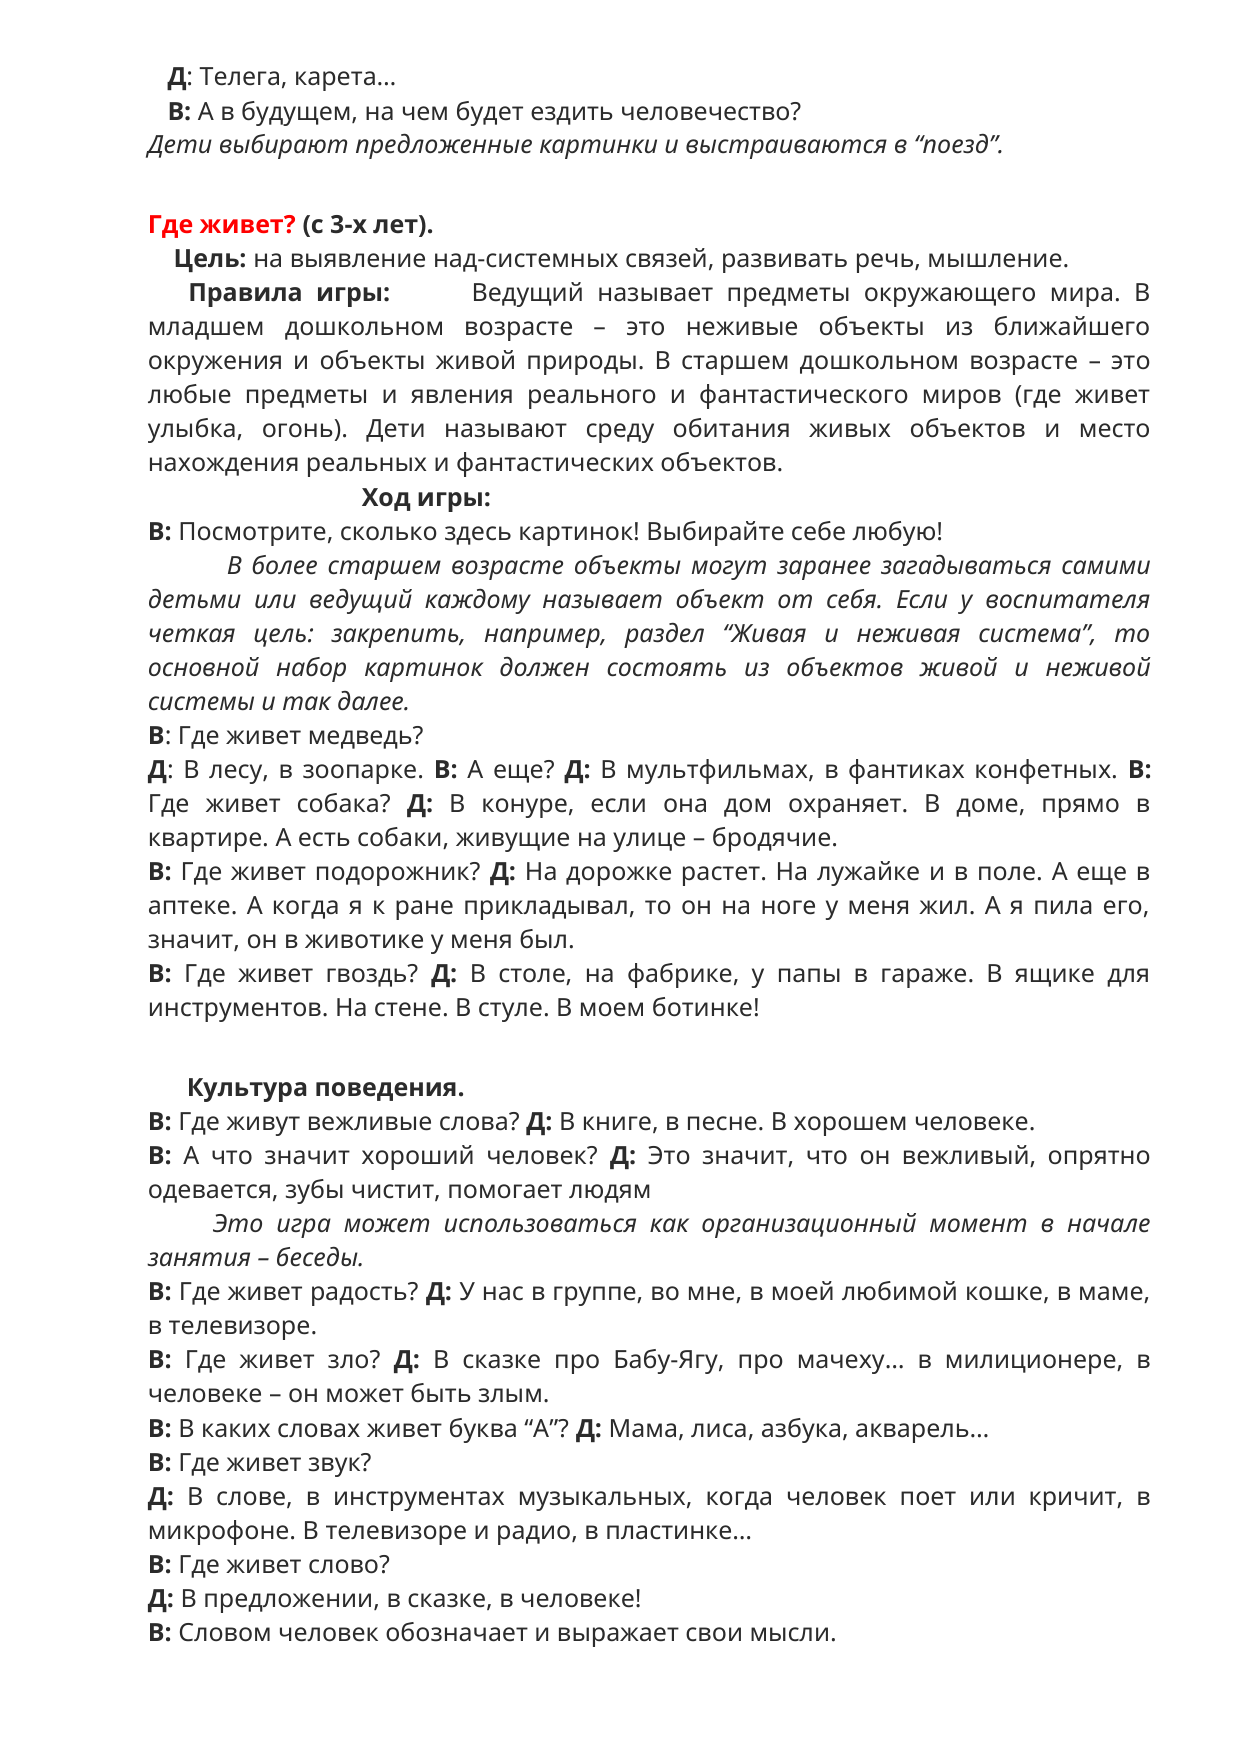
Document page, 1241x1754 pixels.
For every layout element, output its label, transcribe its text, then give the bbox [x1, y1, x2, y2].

text Цель: на выявление над-системных связей, развивать речь, мышление. [148, 241, 1152, 275]
text Где живет? (с 3-х лет). [148, 207, 1152, 241]
text В более старшем возрасте объекты могут заранее загадываться самими детьми или ведущий каждому называет объект от себя. Если у воспитателя четкая цель: закрепить, например, раздел “Живая и неживая система”, то основной набор картинок должен состоять из объектов живой и неживой системы и так далее. [148, 547, 1152, 718]
text В: В каких словах живет буква “А”? Д: Мама, лиса, азбука, акварель… [148, 1410, 1152, 1444]
text В: А что значит хороший человек? Д: Это значит, что он вежливый, опрятно одевается, зубы чистит, помогает людям [148, 1138, 1152, 1206]
text В: Посмотрите, сколько здесь картинок! Выбирайте себе любую! [148, 513, 1152, 547]
text Культура поведения. [148, 1069, 1152, 1104]
text Д: В предложении, в сказке, в человеке! [148, 1581, 1152, 1614]
text В: Где живет радость? Д: У нас в группе, во мне, в моей любимой кошке, в маме, в телевизоре. [148, 1274, 1152, 1342]
text Ход игры: [148, 479, 1152, 513]
text В: А в будущем, на чем будет ездить человечество? [148, 93, 1152, 127]
text В: Где живет медведь? [148, 718, 1152, 752]
text В: Где живут вежливые слова? Д: В книге, в песне. В хорошем человеке. [148, 1104, 1152, 1138]
text В: Где живет слово? [148, 1546, 1152, 1581]
text Д: В слове, в инструментах музыкальных, когда человек поет или кричит, в микрофоне. В телевизоре и радио, в пластинке… [148, 1478, 1152, 1546]
text Правила игры: Ведущий называет предметы окружающего мира. В младшем дошкольном возрасте – это неживые объекты из ближайшего окружения и объекты живой природы. В старшем дошкольном возрасте – это любые предметы и явления реального и фантастического миров (где живет улыбка, огонь). Дети называют среду обитания живых объектов и место нахождения реальных и фантастических объектов. [148, 275, 1152, 479]
text В: Где живет зло? Д: В сказке про Бабу-Ягу, про мачеху… в милиционере, в человеке – он может быть злым. [148, 1342, 1152, 1410]
text В: Словом человек обозначает и выражает свои мысли. [148, 1614, 1152, 1649]
text В: Где живет гвоздь? Д: В столе, на фабрике, у папы в гараже. В ящике для инструментов. На стене. В стуле. В моем ботинке! [148, 956, 1152, 1024]
text Это игра может использоваться как организационный момент в начале занятия – беседы. [148, 1206, 1152, 1274]
text Дети выбирают предложенные картинки и выстраиваются в “поезд”. [148, 127, 1152, 161]
text Д: Телега, карета… [148, 59, 1152, 93]
text Д: В лесу, в зоопарке. В: А еще? Д: В мультфильмах, в фантиках конфетных. В: Где живет собака? Д: В конуре, если она дом охраняет. В доме, прямо в квартире. А есть собаки, живущие на улице – бродячие. [148, 752, 1152, 854]
text В: Где живет звук? [148, 1444, 1152, 1478]
text В: Где живет подорожник? Д: На дорожке растет. На лужайке и в поле. А еще в аптеке. А когда я к ране прикладывал, то он на ноге у меня жил. А я пила его, значит, он в животике у меня был. [148, 854, 1152, 956]
